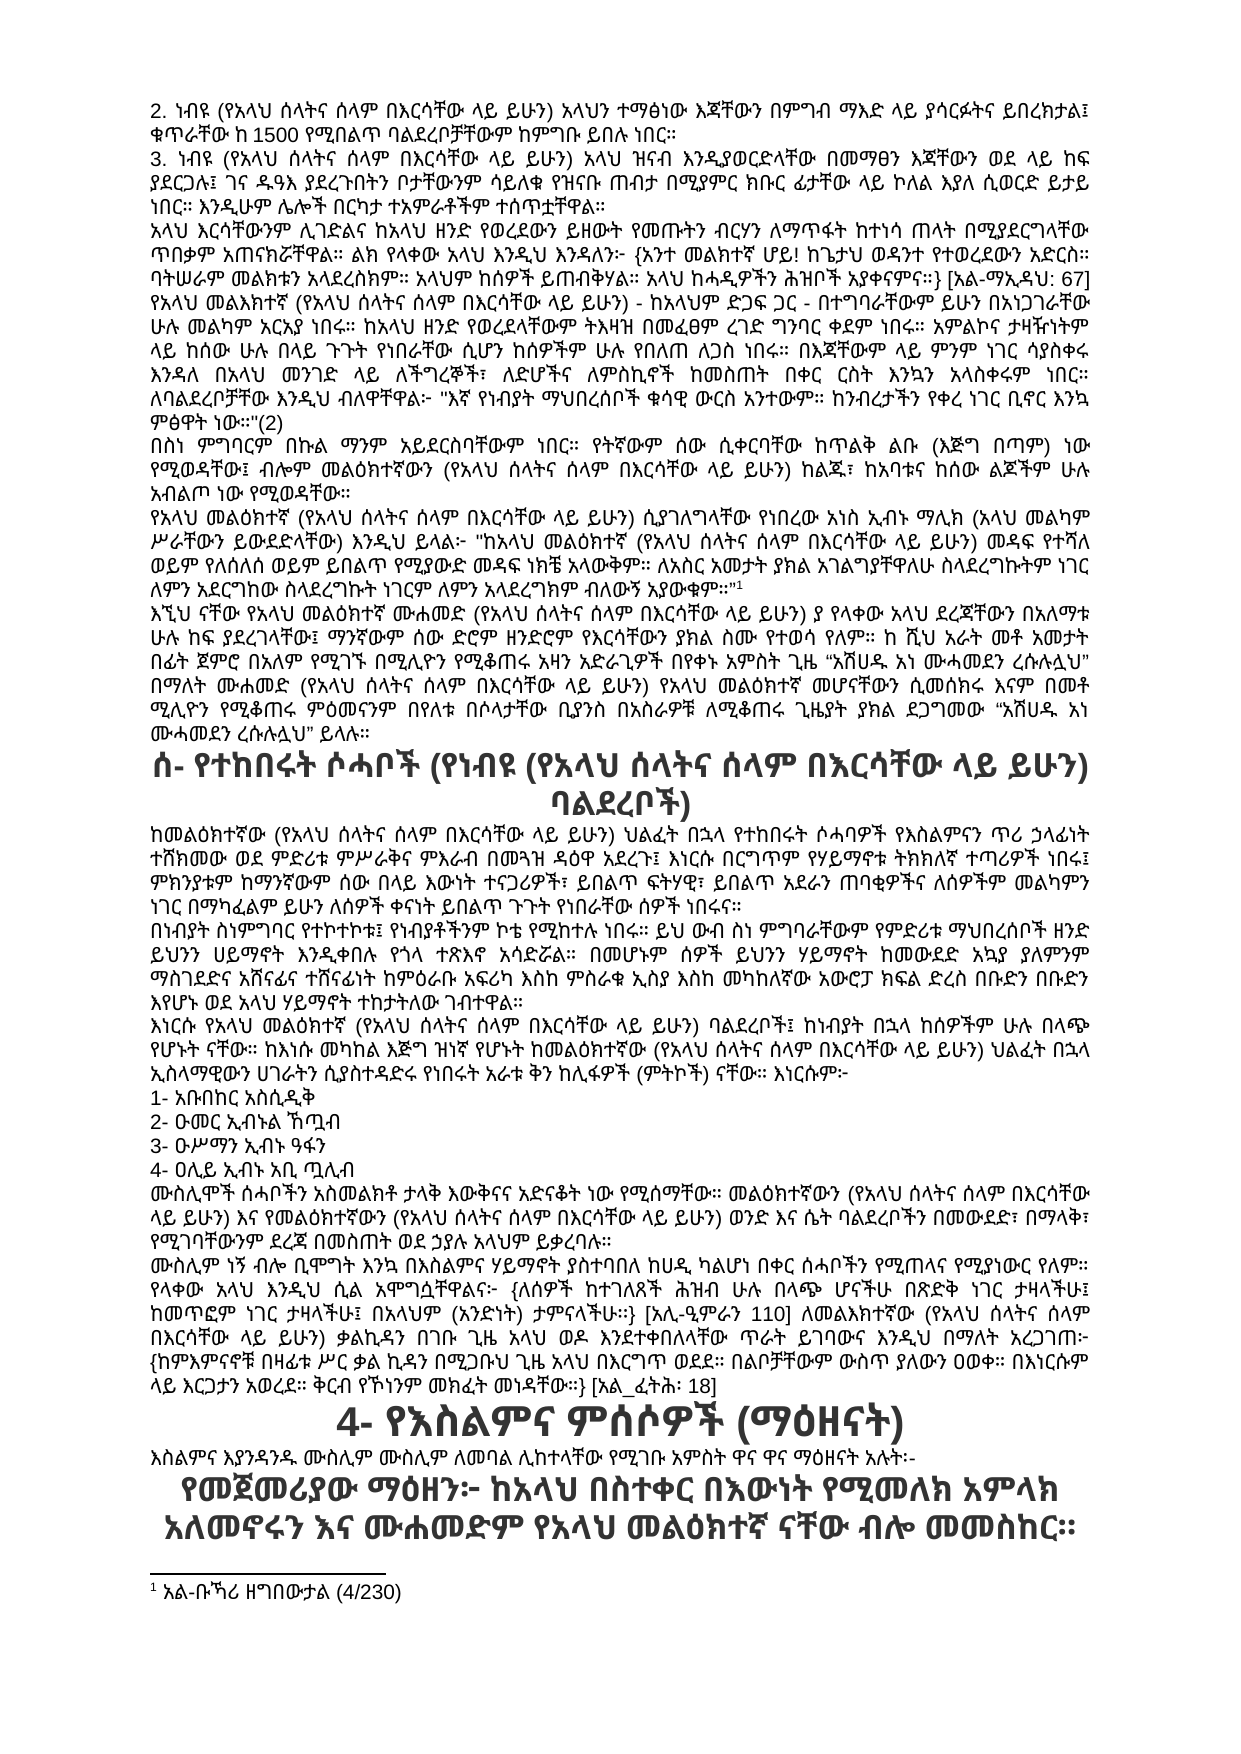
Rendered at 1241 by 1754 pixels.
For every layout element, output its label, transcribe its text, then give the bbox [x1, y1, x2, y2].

text በነብያት ስነምግባር የተኮተኮቱ፤ የነብያቶችንም ኮቴ የሚከተሉ ነበሩ። ይህ ውብ ስነ ምግባራቸውም የምድሪቱ ማህበረሰቦች ዘንድ ይህንን ሀይማኖት እንዲቀበሉ የጎላ ተጽእኖ አሳድሯል። በመሆኑም ሰዎች ይህንን ሃይማኖት ከመውደድ አኳያ ያለምንም ማስገደድና አሸናፊና ተሸናፊነት ከምዕራቡ አፍሪካ እስከ ምስራቁ ኢስያ እስከ መካከለኛው አውሮፓ ክፍል ድረስ በቡድን በቡድን እየሆኑ ወደ አላህ ሃይማኖት ተከታትለው ገብተዋል። [150, 918, 1090, 1014]
text እኚህ ናቸው የአላህ መልዕክተኛ ሙሐመድ (የአላህ ሰላትና ሰላም በእርሳቸው ላይ ይሁን) ያ የላቀው አላህ ደረጃቸውን በአለማቱ ሁሉ ከፍ ያደረገላቸው፤ ማንኛውም ሰው ድሮም ዘንድሮም የእርሳቸውን ያክል ስሙ የተወሳ የለም። ከ ሺህ አራት መቶ አመታት በፊት ጀምሮ በአለም የሚገኙ በሚሊዮን የሚቆጠሩ አዛን አድራጊዎች በየቀኑ አምስት ጊዜ “አሽሀዱ አነ ሙሓመደን ረሱሉሏህ” በማለት ሙሐመድ (የአላህ ሰላትና ሰላም በእርሳቸው ላይ ይሁን) የአላህ መልዕክተኛ መሆናቸውን ሲመሰክሩ እናም በመቶ ሚሊዮን የሚቆጠሩ ምዕመናንም በየለቱ በሶላታቸው ቢያንስ በአስራዎቹ ለሚቆጠሩ ጊዜያት ያክል ደጋግመው “አሽሀዱ አነ ሙሓመደን ረሱሉሏህ” ይላሉ። [150, 602, 1090, 746]
text 2‐ ዑመር ኢብኑል ኸጧብ [150, 1110, 1090, 1134]
text 3. ነብዩ (የአላህ ሰላትና ሰላም በእርሳቸው ላይ ይሁን) አላህ ዝናብ እንዲያወርድላቸው በመማፀን እጃቸውን ወደ ላይ ከፍ ያደርጋሉ፤ ገና ዱዓእ ያደረጉበትን ቦታቸውንም ሳይለቁ የዝናቡ ጠብታ በሚያምር ክቡር ፊታቸው ላይ ኮለል እያለ ሲወርድ ይታይ ነበር። እንዲሁም ሌሎች በርካታ ተአምራቶችም ተሰጥቷቸዋል። [150, 147, 1090, 219]
text 4‐ ዐሊይ ኢብኑ አቢ ጧሊብ [150, 1158, 1090, 1182]
text እነርሱ የአላህ መልዕክተኛ (የአላህ ሰላትና ሰላም በእርሳቸው ላይ ይሁን) ባልደረቦች፤ ከነብያት በኋላ ከሰዎችም ሁሉ በላጭ የሆኑት ናቸው። ከእነሱ መካከል እጅግ ዝነኛ የሆኑት ከመልዕክተኛው (የአላህ ሰላትና ሰላም በእርሳቸው ላይ ይሁን) ህልፈት በኋላ ኢስላማዊውን ሀገራትን ሲያስተዳድሩ የነበሩት አራቱ ቅን ከሊፋዎች (ምትኮች) ናቸው። እነርሱም፦ [150, 1014, 1090, 1086]
text ሙስሊም ነኝ ብሎ ቢሞግት እንኳ በእስልምና ሃይማኖት ያስተባበለ ከሀዲ ካልሆነ በቀር ሰሓቦችን የሚጠላና የሚያነውር የለም። የላቀው አላህ እንዲህ ሲል አሞግሷቸዋልና፦ {ለሰዎች ከተገለጸች ሕዝብ ሁሉ በላጭ ሆናችሁ በጽድቅ ነገር ታዛላችሁ፤ ከመጥፎም ነገር ታዛላችሁ፤ በአላህም (አንድነት) ታምናላችሁ፡፡} [አሊ-ዒምራን 110] ለመልእክተኛው (የአላህ ሰላትና ሰላም በእርሳቸው ላይ ይሁን) ቃልኪዳን በገቡ ጊዜ አላህ ወዶ እንደተቀበለላቸው ጥራት ይገባውና እንዲህ በማለት አረጋገጠ፦ {ከምእምናኖቹ በዛፊቱ ሥር ቃል ኪዳን በሚጋቡህ ጊዜ አላህ በእርግጥ ወደደ። በልቦቻቸውም ውስጥ ያለውን ዐወቀ። በእነርሱም ላይ እርጋታን አወረደ። ቅርብ የኾነንም መክፈት መነዳቸው።} [አል_ፈትሕ፡ 18] [150, 1254, 1090, 1398]
subtitle 4- የእስልምና ምሰሶዎች (ማዕዘናት) [150, 1398, 1090, 1446]
text በስነ ምግባርም በኩል ማንም አይደርስባቸውም ነበር። የትኛውም ሰው ሲቀርባቸው ከጥልቅ ልቡ (እጅግ በጣም) ነው የሚወዳቸው፤ ብሎም መልዕክተኛውን (የአላህ ሰላትና ሰላም በእርሳቸው ላይ ይሁን) ከልጁ፣ ከአባቱና ከሰው ልጆችም ሁሉ አብልጦ ነው የሚወዳቸው። [150, 434, 1090, 506]
subtitle የመጀመሪያው ማዕዘን፦ ከአላህ በስተቀር በእውነት የሚመለክ አምላክ አለመኖሩን እና ሙሐመድም የአላህ መልዕክተኛ ናቸው ብሎ መመስከር። [150, 1469, 1090, 1546]
text እስልምና እያንዳንዱ ሙስሊም ሙስሊም ለመባል ሊከተላቸው የሚገቡ አምስት ዋና ዋና ማዕዘናት አሉት፡- [150, 1446, 1090, 1469]
text 1‐ አቡበከር አስሲዲቅ [150, 1086, 1090, 1110]
subtitle ሰ‐ የተከበሩት ሶሓቦች (የነብዩ (የአላህ ሰላትና ሰላም በእርሳቸው ላይ ይሁን) ባልደረቦች) [150, 746, 1090, 823]
text ሙስሊሞች ሰሓቦችን አስመልክቶ ታላቅ እውቅናና አድናቆት ነው የሚሰማቸው። መልዕክተኛውን (የአላህ ሰላትና ሰላም በእርሳቸው ላይ ይሁን) እና የመልዕክተኛውን (የአላህ ሰላትና ሰላም በእርሳቸው ላይ ይሁን) ወንድ እና ሴት ባልደረቦችን በመውደድ፣ በማላቅ፣ የሚገባቸውንም ደረጃ በመስጠት ወደ ኃያሉ አላህም ይቃረባሉ። [150, 1182, 1090, 1254]
text ከመልዕክተኛው (የአላህ ሰላትና ሰላም በእርሳቸው ላይ ይሁን) ህልፈት በኋላ የተከበሩት ሶሓባዎች የእስልምናን ጥሪ ኃላፊነት ተሸክመው ወደ ምድሪቱ ምሥራቅና ምእራብ በመጓዝ ዳዕዋ አደረጉ፤ እነርሱ በርግጥም የሃይማኖቱ ትክክለኛ ተጣሪዎች ነበሩ፤ ምክንያቱም ከማንኛውም ሰው በላይ እውነት ተናጋሪዎች፣ ይበልጥ ፍትሃዊ፣ ይበልጥ አደራን ጠባቂዎችና ለሰዎችም መልካምን ነገር በማካፈልም ይሁን ለሰዎች ቀናነት ይበልጥ ጉጉት የነበራቸው ሰዎች ነበሩና። [150, 823, 1090, 918]
text 2. ነብዩ (የአላህ ሰላትና ሰላም በእርሳቸው ላይ ይሁን) አላህን ተማፅነው እጃቸውን በምግብ ማእድ ላይ ያሳርፉትና ይበረክታል፤ ቁጥራቸው ከ1500 የሚበልጥ ባልደረቦቻቸውም ከምግቡ ይበሉ ነበር። [150, 99, 1090, 147]
text አላህ እርሳቸውንም ሊገድልና ከአላህ ዘንድ የወረደውን ይዘውት የመጡትን ብርሃን ለማጥፋት ከተነሳ ጠላት በሚያደርግላቸው ጥበቃም አጠናክሯቸዋል። ልክ የላቀው አላህ እንዲህ እንዳለን፦ {አንተ መልክተኛ ሆይ! ከጌታህ ወዳንተ የተወረደውን አድርስ። ባትሠራም መልክቱን አላደረስክም። አላህም ከሰዎች ይጠብቅሃል። አላህ ከሓዲዎችን ሕዝቦች አያቀናምና።} [አል-ማኢዳህ: 67] የአላህ መልእክተኛ (የአላህ ሰላትና ሰላም በእርሳቸው ላይ ይሁን) - ከአላህም ድጋፍ ጋር - በተግባራቸውም ይሁን በአነጋገራቸው ሁሉ መልካም አርአያ ነበሩ። ከአላህ ዘንድ የወረደላቸውም ትእዛዝ በመፈፀም ረገድ ግንባር ቀደም ነበሩ። አምልኮና ታዛዥነትም ላይ ከሰው ሁሉ በላይ ጉጉት የነበራቸው ሲሆን ከሰዎችም ሁሉ የበለጠ ለጋስ ነበሩ። በእጃቸውም ላይ ምንም ነገር ሳያስቀሩ እንዳለ በአላህ መንገድ ላይ ለችግረኞች፣ ለድሆችና ለምስኪኖች ከመስጠት በቀር ርስት እንኳን አላስቀሩም ነበር። ለባልደረቦቻቸው እንዲህ ብለዋቸዋል፦ "እኛ የነብያት ማህበረሰቦች ቁሳዊ ውርስ አንተውም። ከንብረታችን የቀረ ነገር ቢኖር እንኳ ምፅዋት ነው።"(2) [150, 219, 1090, 434]
text የአላህ መልዕክተኛ (የአላህ ሰላትና ሰላም በእርሳቸው ላይ ይሁን) ሲያገለግላቸው የነበረው አነስ ኢብኑ ማሊክ (አላህ መልካም ሥራቸውን ይውደድላቸው) እንዲህ ይላል፦ "ከአላህ መልዕክተኛ (የአላህ ሰላትና ሰላም በእርሳቸው ላይ ይሁን) መዳፍ የተሻለ ወይም የለሰለሰ ወይም ይበልጥ የሚያውድ መዳፍ ነክቼ አላውቅም። ለአስር አመታት ያክል አገልግያቸዋለሁ ስላደረግኩትም ነገር ለምን አደርግከው ስላደረግኩት ነገርም ለምን አላደረግክም ብለውኝ አያውቁም።” [150, 506, 1090, 602]
text 3‐ ዑሥማን ኢብኑ ዓፋን [150, 1134, 1090, 1158]
